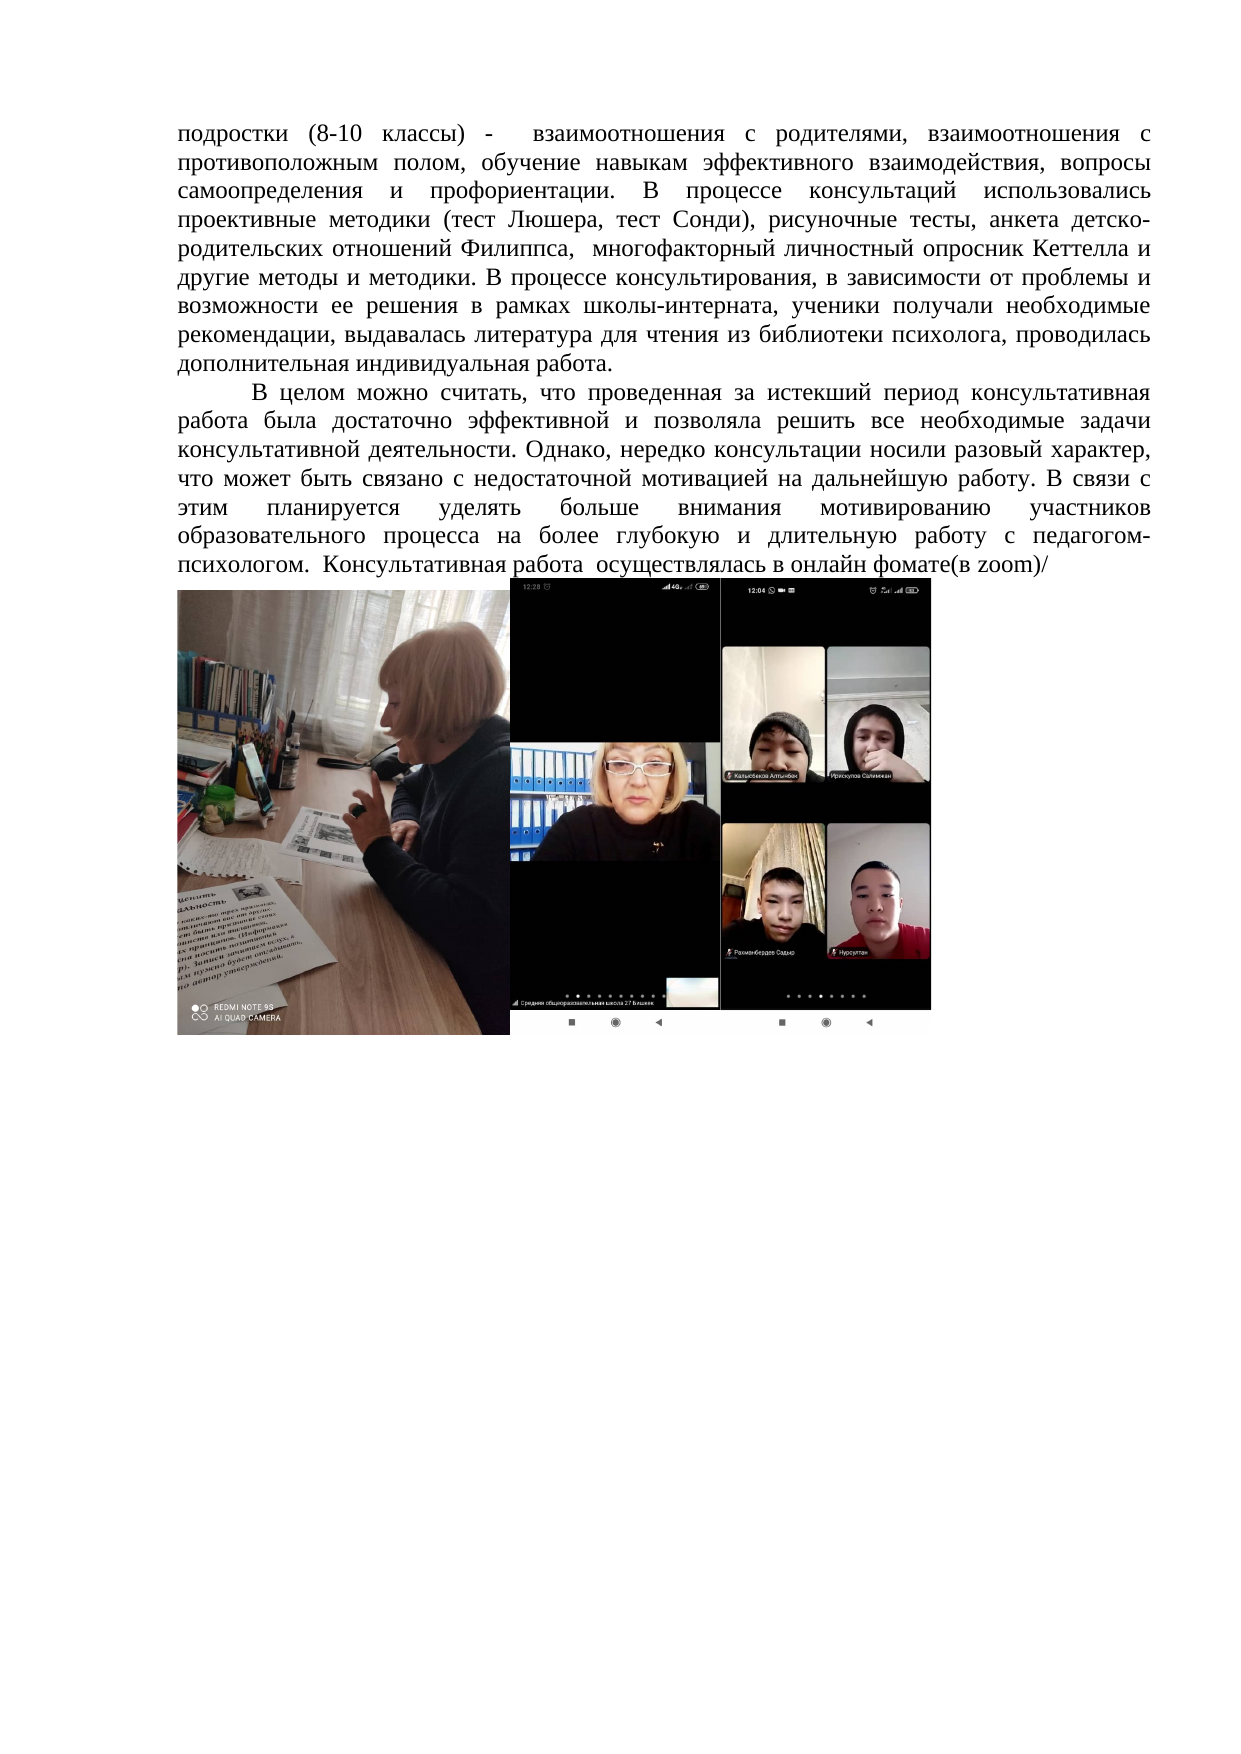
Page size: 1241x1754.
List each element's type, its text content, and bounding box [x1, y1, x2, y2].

picture [177, 578, 932, 1035]
text В целом можно считать, что проведенная за истекший период консультативная работа была достаточно эффективной и позволяла решить все необходимые задачи консультативной деятельности. Однако, нередко консультации носили разовый характер, что может быть связано с недостаточной мотивацией на дальнейшую работу. В связи с этим планируется уделять больше внимания мотивированию участников образовательного процесса на более глубокую и длительную работу с педагогом-психологом. Консультативная работа осуществлялась в онлайн фомате(в zoom)/ [177, 377, 1152, 578]
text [177, 118, 1152, 377]
